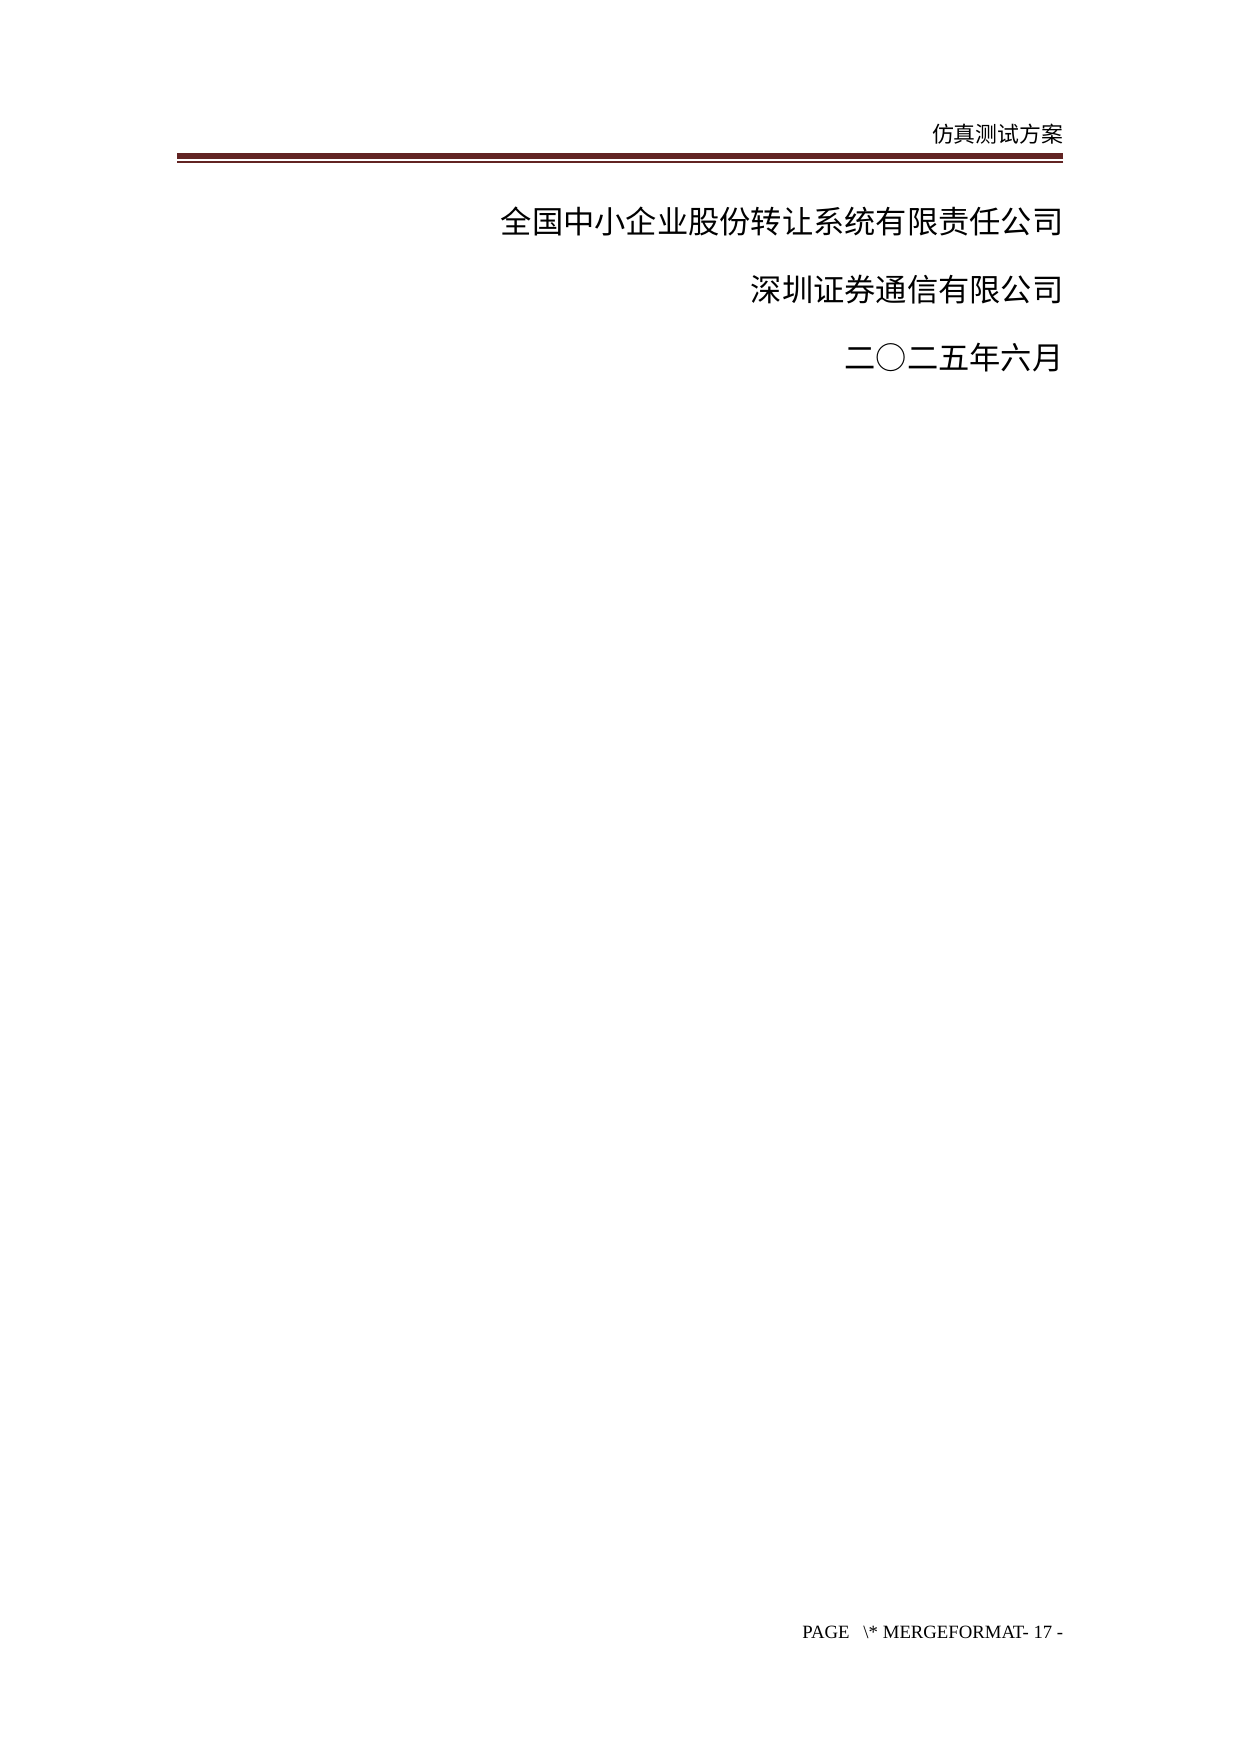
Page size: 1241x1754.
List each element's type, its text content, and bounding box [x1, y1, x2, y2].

text 深圳证券通信有限公司 [177, 253, 1063, 321]
text 全国中小企业股份转让系统有限责任公司 [177, 186, 1063, 253]
text 二○二五年六月 [177, 321, 1063, 389]
